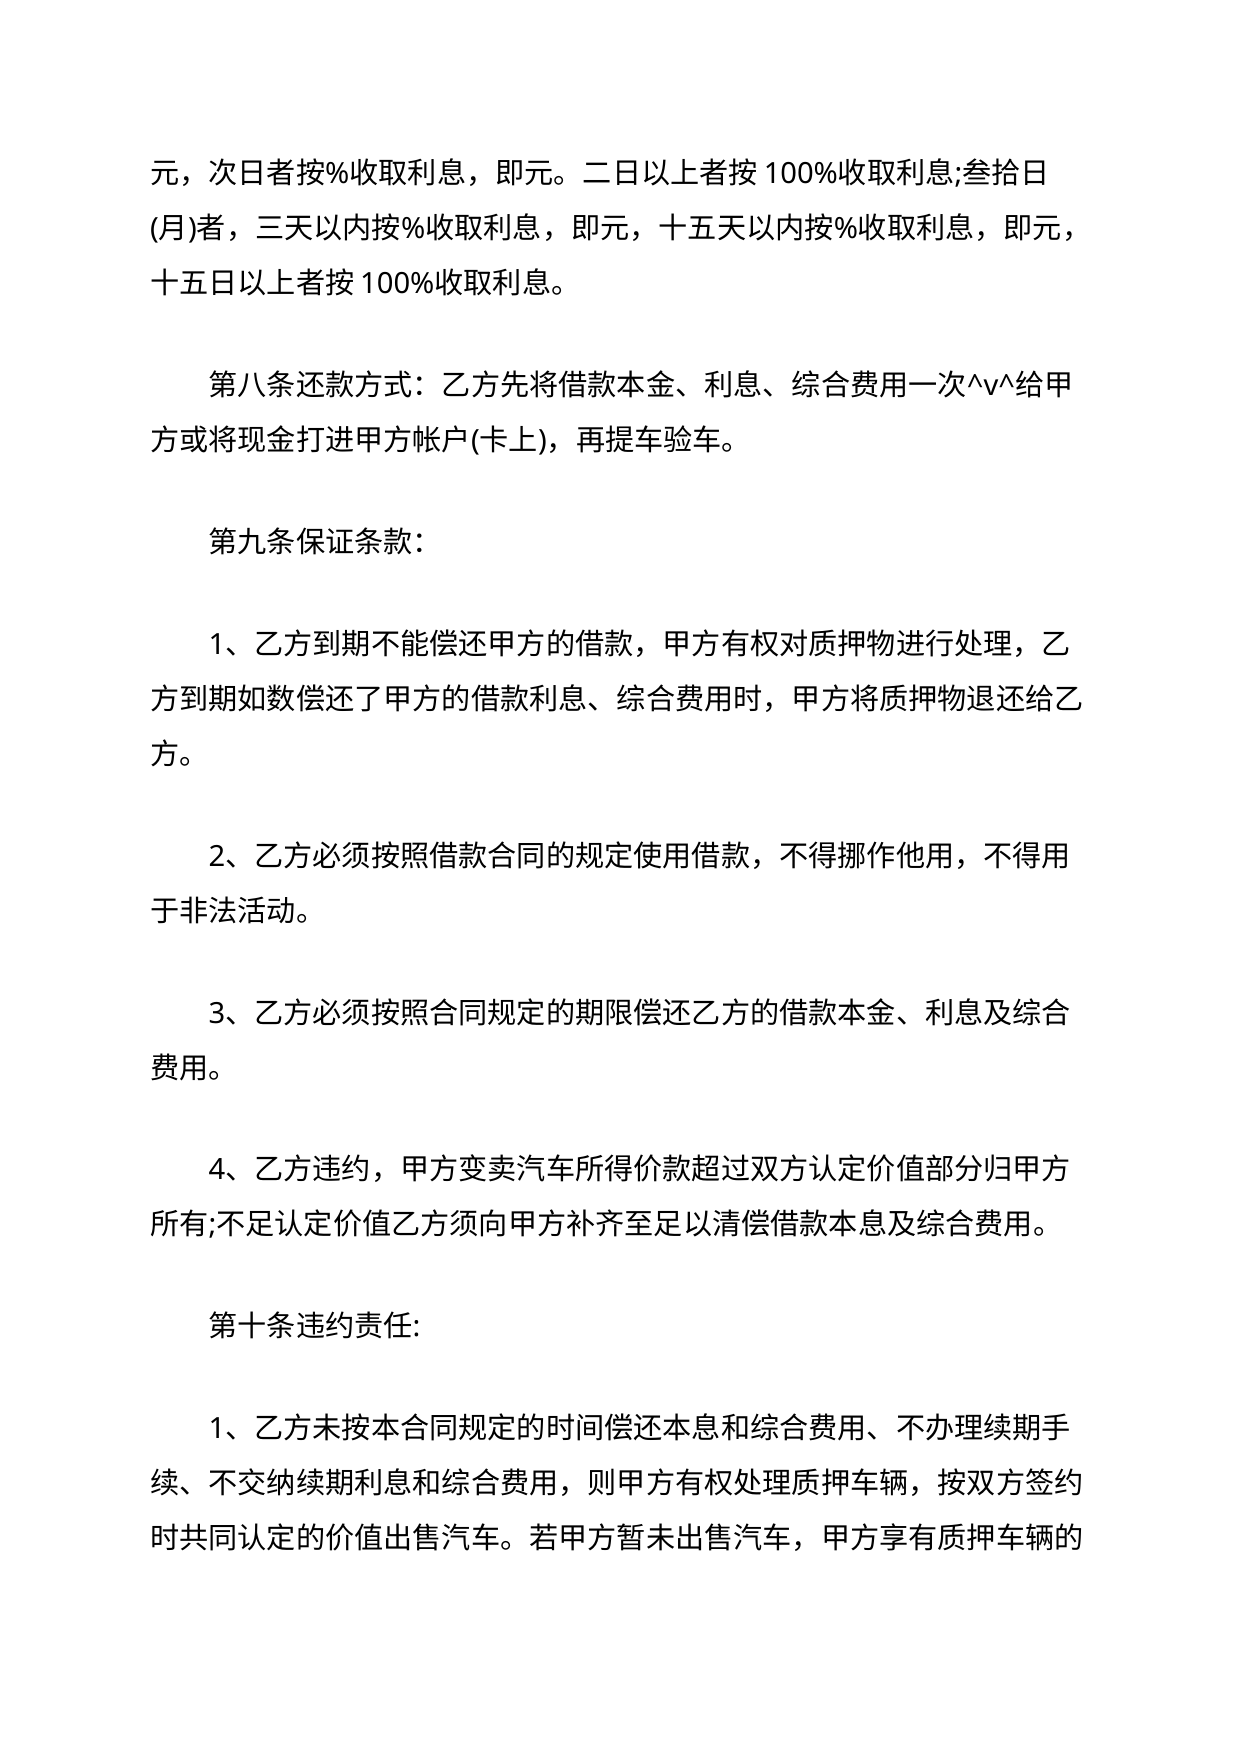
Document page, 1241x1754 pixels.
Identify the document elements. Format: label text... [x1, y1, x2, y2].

text 4、乙方违约，甲方变卖汽车所得价款超过双方认定价值部分归甲方所有;不足认定价值乙方须向甲方补齐至足以清偿借款本息及综合费用。 [150, 1146, 1090, 1243]
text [150, 1405, 1090, 1557]
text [150, 150, 1090, 302]
text 1、乙方到期不能偿还甲方的借款，甲方有权对质押物进行处理，乙方到期如数偿还了甲方的借款利息、综合费用时，甲方将质押物退还给乙方。 [150, 621, 1090, 773]
text 第九条保证条款： [150, 519, 1090, 561]
text 第十条违约责任: [150, 1303, 1090, 1345]
text 2、乙方必须按照借款合同的规定使用借款，不得挪作他用，不得用于非法活动。 [150, 832, 1090, 930]
text 3、乙方必须按照合同规定的期限偿还乙方的借款本金、利息及综合费用。 [150, 989, 1090, 1086]
text 第八条还款方式：乙方先将借款本金、利息、综合费用一次^v^给甲方或将现金打进甲方帐户(卡上)，再提车验车。 [150, 362, 1090, 459]
